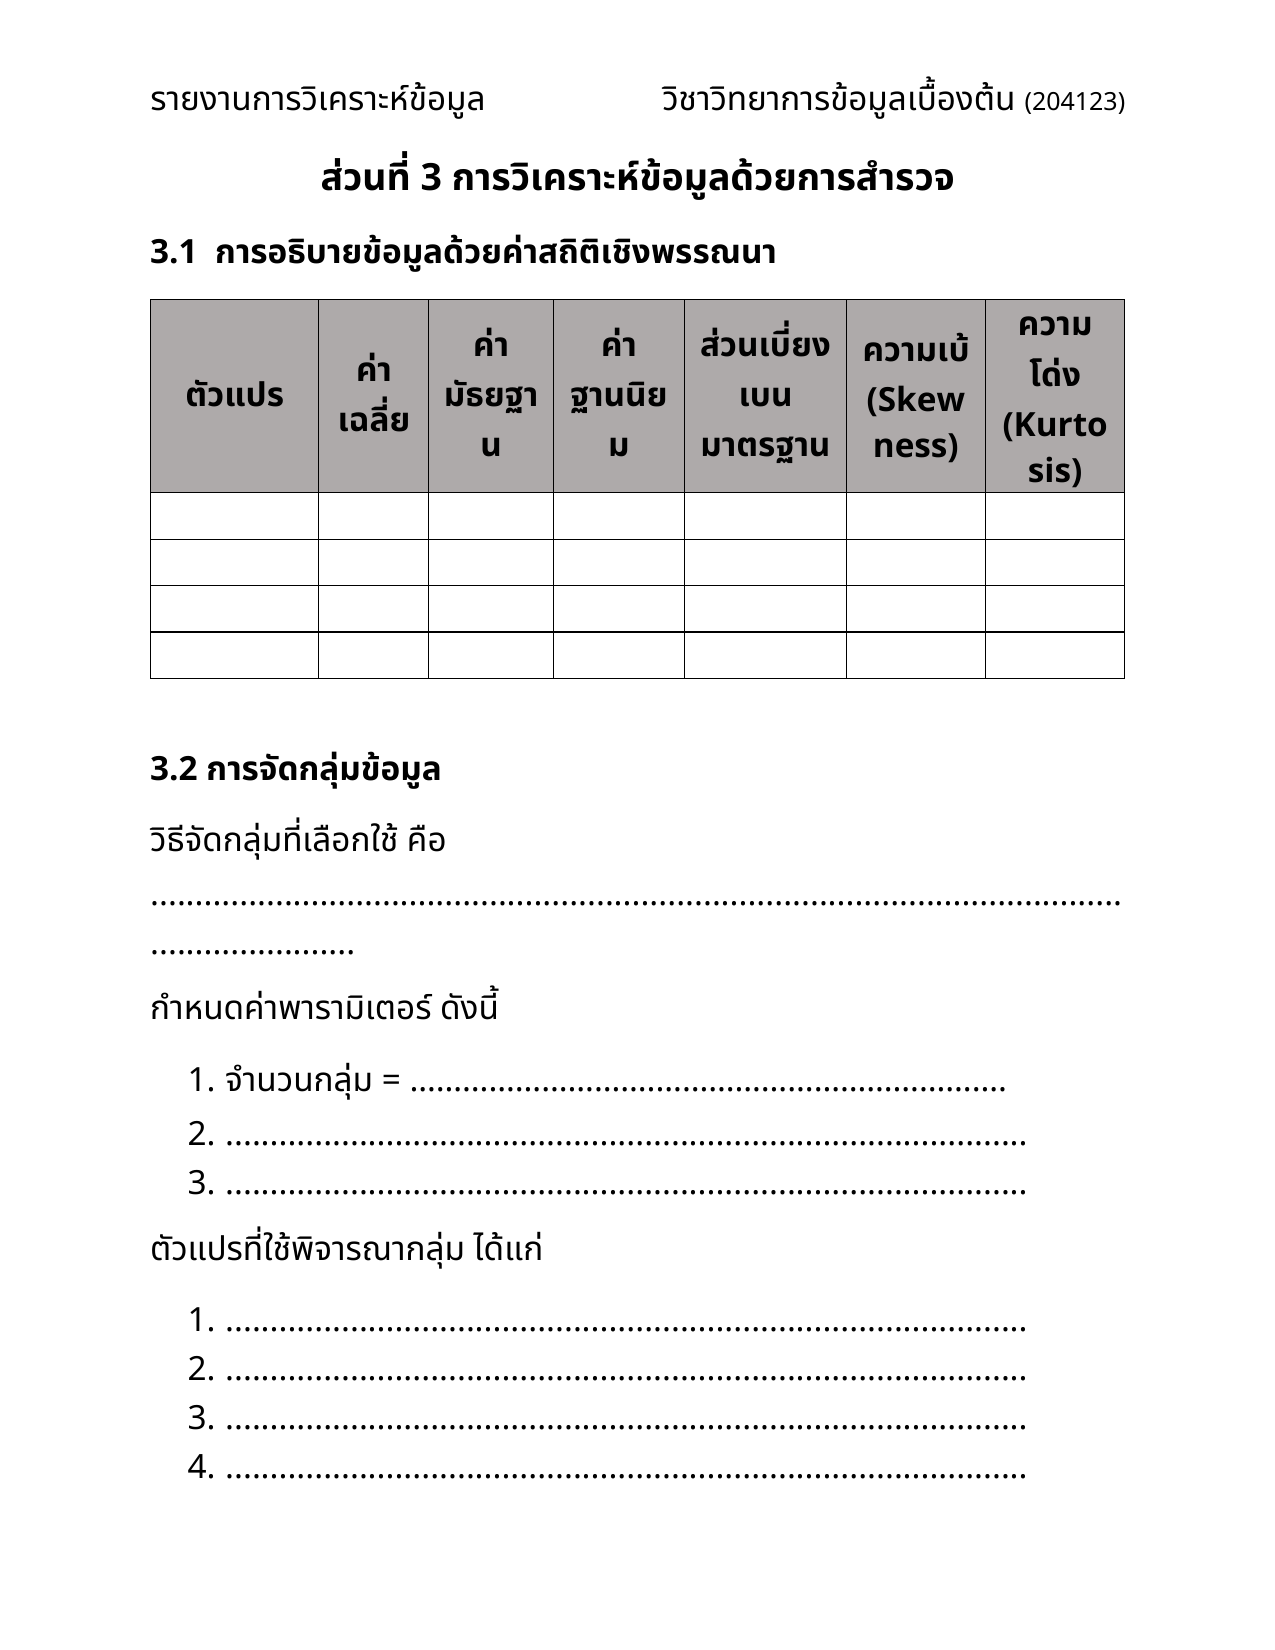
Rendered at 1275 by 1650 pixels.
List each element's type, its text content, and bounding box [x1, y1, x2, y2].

table_header ความเบ้ (Skewness) [847, 300, 985, 492]
text กำหนดค่าพารามิเตอร์ ดังนี้ [150, 984, 1125, 1035]
list .......................................................................................... [187, 1393, 1125, 1439]
list .......................................................................................... [187, 1442, 1125, 1488]
text ตัวแปรที่ใช้พิจารณากลุ่ม ได้แก่ [150, 1224, 1125, 1275]
table_cell [847, 540, 985, 585]
list .......................................................................................... [187, 1159, 1125, 1204]
table_cell [685, 633, 846, 678]
table_cell [986, 493, 1124, 538]
table_cell [319, 586, 428, 631]
table_cell [554, 633, 684, 678]
table_cell [685, 540, 846, 585]
table_cell [986, 540, 1124, 585]
table_cell [151, 540, 318, 585]
table_cell [554, 540, 684, 585]
table_cell [685, 493, 846, 538]
table_cell [986, 633, 1124, 678]
table_cell [151, 633, 318, 678]
table_cell [685, 586, 846, 631]
table_cell [429, 633, 553, 678]
text วิธีจัดกลุ่มที่เลือกใช้ คือ .................................................................................................................................... [150, 816, 1125, 964]
table_cell [319, 633, 428, 678]
table_header ตัวแปร [151, 300, 318, 492]
text 3.2 การจัดกลุ่มข้อมูล [150, 744, 1125, 795]
table_header ค่าฐานนิยม [554, 300, 684, 492]
table_cell [319, 540, 428, 585]
table_header ความโด่ง (Kurtosis) [986, 300, 1124, 492]
table_cell [429, 493, 553, 538]
table_cell [847, 493, 985, 538]
table_cell [429, 586, 553, 631]
table_cell [151, 493, 318, 538]
table_cell [319, 493, 428, 538]
list .......................................................................................... [187, 1110, 1125, 1155]
list .......................................................................................... [187, 1344, 1125, 1390]
text 3.1 การอธิบายข้อมูลด้วยค่าสถิติเชิงพรรณนา [150, 228, 1125, 279]
table_cell [429, 540, 553, 585]
table_cell [554, 586, 684, 631]
table_cell [847, 633, 985, 678]
list จำนวนกลุ่ม = ……………………….…………………………………. [187, 1055, 1125, 1106]
text ส่วนที่ 3 การวิเคราะห์ข้อมูลด้วยการสำรวจ [150, 150, 1125, 207]
table_header ค่ามัธยฐาน [429, 300, 553, 492]
table_header ส่วนเบี่ยงเบนมาตรฐาน [685, 300, 846, 492]
table_header ค่าเฉลี่ย [319, 300, 428, 492]
table_cell [986, 586, 1124, 631]
list .......................................................................................... [187, 1296, 1125, 1341]
table_cell [151, 586, 318, 631]
table_cell [554, 493, 684, 538]
table_cell [847, 586, 985, 631]
